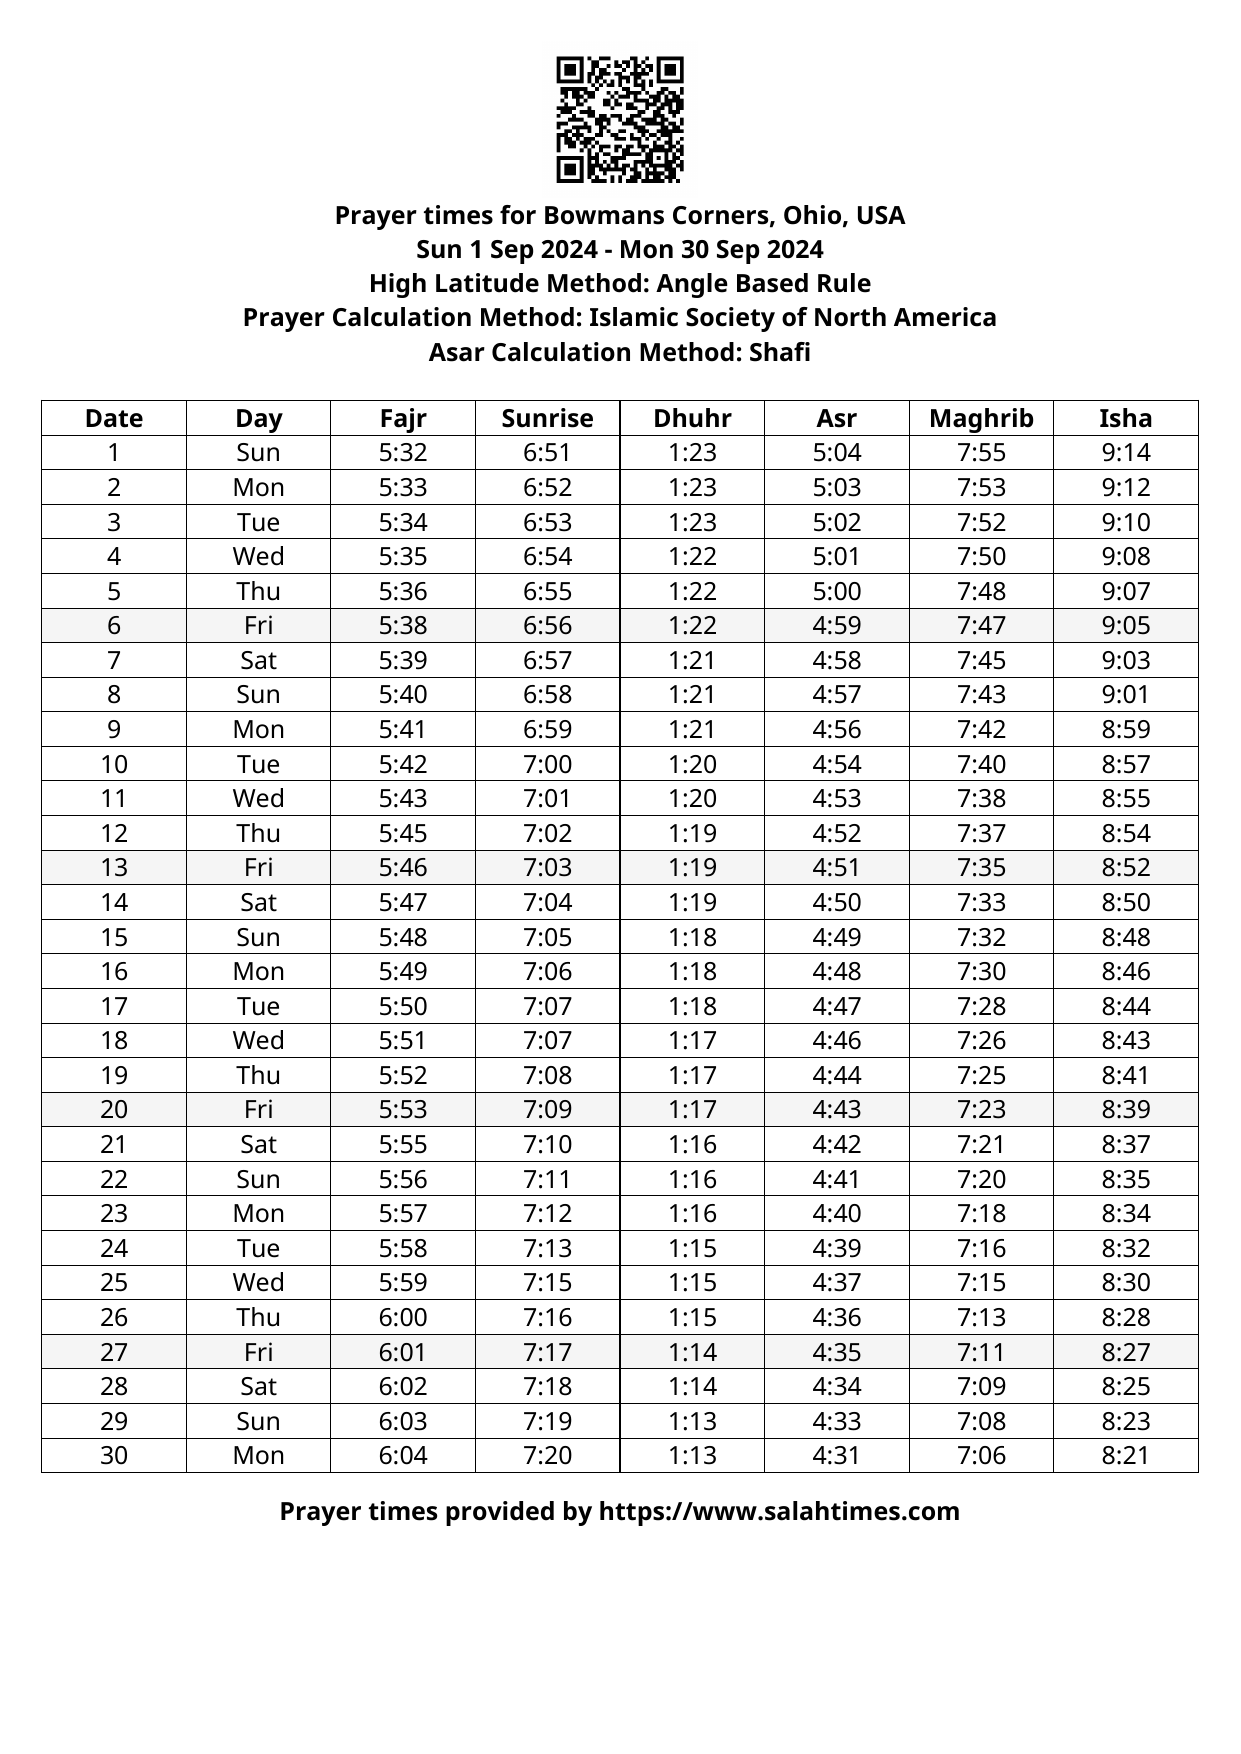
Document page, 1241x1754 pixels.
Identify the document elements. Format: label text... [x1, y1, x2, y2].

table_cell 7:01 [476, 781, 619, 815]
table_cell 1:18 [621, 954, 764, 988]
table_cell 6:03 [331, 1404, 475, 1437]
table_cell 5:41 [331, 712, 475, 746]
table_cell 1:22 [621, 574, 764, 607]
table_cell 1:13 [621, 1404, 764, 1437]
table_cell 5:49 [331, 954, 475, 988]
table_cell 1:23 [621, 505, 764, 538]
table_cell 7:15 [476, 1266, 619, 1299]
table_cell 7:00 [476, 747, 619, 780]
table_cell 1:14 [621, 1335, 764, 1368]
table_cell 5:39 [331, 643, 475, 677]
table_cell 4:41 [765, 1162, 909, 1195]
table_cell Wed [187, 781, 330, 815]
table_cell 13 [42, 851, 186, 884]
table_cell 4:49 [765, 920, 909, 953]
table_cell 1:15 [621, 1300, 764, 1334]
table_cell 6:51 [476, 436, 619, 469]
table_cell 5 [42, 574, 186, 607]
table_cell 7:48 [910, 574, 1053, 607]
table_cell 7:32 [910, 920, 1053, 953]
table_cell 7:18 [476, 1369, 619, 1403]
table_cell 5:57 [331, 1196, 475, 1230]
table_cell 7:42 [910, 712, 1053, 746]
table_cell 6:01 [331, 1335, 475, 1368]
table_cell 8:55 [1054, 781, 1198, 815]
table_cell 7:50 [910, 539, 1053, 573]
table_header Fajr [331, 401, 475, 434]
table_cell 7:53 [910, 470, 1053, 504]
table_cell 9:03 [1054, 643, 1198, 677]
table_cell 1:16 [621, 1196, 764, 1230]
table_cell 5:46 [331, 851, 475, 884]
table_cell 5:56 [331, 1162, 475, 1195]
table_cell 6:57 [476, 643, 619, 677]
table_cell Fri [187, 851, 330, 884]
table_cell 5:58 [331, 1231, 475, 1264]
table_cell 7:09 [476, 1093, 619, 1126]
table_cell 7:08 [910, 1404, 1053, 1437]
table_cell Tue [187, 747, 330, 780]
text Prayer times for Bowmans Corners, Ohio, USA [42, 198, 1198, 232]
table_cell 8 [42, 678, 186, 711]
table_cell 7:33 [910, 885, 1053, 919]
table_cell 5:48 [331, 920, 475, 953]
table_cell 1:19 [621, 885, 764, 919]
table_cell 4:54 [765, 747, 909, 780]
table_cell 5:50 [331, 989, 475, 1022]
table_cell 7:06 [476, 954, 619, 988]
table_cell 1:15 [621, 1231, 764, 1264]
table_cell Fri [187, 1093, 330, 1126]
table_cell 1:22 [621, 609, 764, 642]
table_cell 9:01 [1054, 678, 1198, 711]
table_cell 6:59 [476, 712, 619, 746]
text Asar Calculation Method: Shafi [42, 334, 1198, 368]
table_cell 4:43 [765, 1093, 909, 1126]
table_cell 11 [42, 781, 186, 815]
table_cell 7:13 [910, 1300, 1053, 1334]
table_cell 4:47 [765, 989, 909, 1022]
table_cell 7:38 [910, 781, 1053, 815]
table_cell 5:38 [331, 609, 475, 642]
table_cell 7:47 [910, 609, 1053, 642]
table_cell 7:16 [910, 1231, 1053, 1264]
table_cell 20 [42, 1093, 186, 1126]
table_cell 7:37 [910, 816, 1053, 849]
table_cell 23 [42, 1196, 186, 1230]
table_cell Wed [187, 539, 330, 573]
table_cell 6:58 [476, 678, 619, 711]
table_cell Mon [187, 712, 330, 746]
table_cell 5:36 [331, 574, 475, 607]
table_cell 8:59 [1054, 712, 1198, 746]
table_cell 7:26 [910, 1024, 1053, 1057]
table_cell 1:21 [621, 643, 764, 677]
table_cell 5:33 [331, 470, 475, 504]
table_cell 5:34 [331, 505, 475, 538]
table_cell 6:53 [476, 505, 619, 538]
table_cell 8:52 [1054, 851, 1198, 884]
table_cell 6:52 [476, 470, 619, 504]
table_cell 28 [42, 1369, 186, 1403]
table_cell 10 [42, 747, 186, 780]
table_cell Sun [187, 1404, 330, 1437]
text Prayer Calculation Method: Islamic Society of North America [42, 300, 1198, 334]
table_header Asr [765, 401, 909, 434]
table_cell 1:18 [621, 920, 764, 953]
table_cell 7:55 [910, 436, 1053, 469]
table_cell 1:19 [621, 816, 764, 849]
table_cell 5:01 [765, 539, 909, 573]
table_cell 7:03 [476, 851, 619, 884]
table_cell 7:52 [910, 505, 1053, 538]
table_cell 4:35 [765, 1335, 909, 1368]
table_cell 7:16 [476, 1300, 619, 1334]
table_cell 7:43 [910, 678, 1053, 711]
table_cell 17 [42, 989, 186, 1022]
table_cell Thu [187, 1300, 330, 1334]
table_cell 8:21 [1054, 1439, 1198, 1472]
table_cell Sat [187, 1369, 330, 1403]
table_cell 4:51 [765, 851, 909, 884]
table_cell Sun [187, 920, 330, 953]
table_cell 6:02 [331, 1369, 475, 1403]
table_cell 14 [42, 885, 186, 919]
table_cell 7:13 [476, 1231, 619, 1264]
table_cell 1:16 [621, 1127, 764, 1161]
table_cell 29 [42, 1404, 186, 1437]
table_cell 8:23 [1054, 1404, 1198, 1437]
table_cell 8:54 [1054, 816, 1198, 849]
table_cell Mon [187, 1439, 330, 1472]
table_cell 1:21 [621, 678, 764, 711]
table_cell 4:44 [765, 1058, 909, 1092]
table_cell 5:59 [331, 1266, 475, 1299]
table_cell 8:50 [1054, 885, 1198, 919]
table_cell 1:20 [621, 747, 764, 780]
table_cell 3 [42, 505, 186, 538]
table_cell 9:05 [1054, 609, 1198, 642]
table_cell 4 [42, 539, 186, 573]
table_cell 2 [42, 470, 186, 504]
table_cell Sun [187, 678, 330, 711]
table_cell 7:09 [910, 1369, 1053, 1403]
table_cell 7:12 [476, 1196, 619, 1230]
table_cell 4:50 [765, 885, 909, 919]
table_cell Sat [187, 643, 330, 677]
table_cell 7:07 [476, 1024, 619, 1057]
text High Latitude Method: Angle Based Rule [42, 266, 1198, 300]
table_cell 7:08 [476, 1058, 619, 1092]
table_cell 5:00 [765, 574, 909, 607]
text Prayer times provided by https://www.salahtimes.com [42, 1494, 1198, 1528]
table_cell 12 [42, 816, 186, 849]
table_cell 5:04 [765, 436, 909, 469]
table_cell 8:25 [1054, 1369, 1198, 1403]
table_cell 8:32 [1054, 1231, 1198, 1264]
table_cell 7:02 [476, 816, 619, 849]
table_cell 8:27 [1054, 1335, 1198, 1368]
table_cell 7:21 [910, 1127, 1053, 1161]
table_cell 7:20 [910, 1162, 1053, 1195]
table_cell Wed [187, 1266, 330, 1299]
table_cell 5:32 [331, 436, 475, 469]
table_cell 4:57 [765, 678, 909, 711]
table_cell 9:08 [1054, 539, 1198, 573]
table_header Day [187, 401, 330, 434]
table_cell 6:55 [476, 574, 619, 607]
table_cell 6:04 [331, 1439, 475, 1472]
table_cell 9 [42, 712, 186, 746]
table_cell 7:07 [476, 989, 619, 1022]
picture [542, 41, 699, 198]
table_cell 5:45 [331, 816, 475, 849]
table_cell 1:14 [621, 1369, 764, 1403]
table_cell 5:03 [765, 470, 909, 504]
table_cell 1 [42, 436, 186, 469]
table_cell 7 [42, 643, 186, 677]
table_cell 8:34 [1054, 1196, 1198, 1230]
table_header Sunrise [476, 401, 619, 434]
table_cell 9:07 [1054, 574, 1198, 607]
table_cell 4:39 [765, 1231, 909, 1264]
table_cell 19 [42, 1058, 186, 1092]
table_cell 4:53 [765, 781, 909, 815]
table_cell Mon [187, 954, 330, 988]
table_cell Tue [187, 989, 330, 1022]
table_cell Tue [187, 1231, 330, 1264]
table_cell 7:40 [910, 747, 1053, 780]
table_cell 7:15 [910, 1266, 1053, 1299]
table_cell Thu [187, 816, 330, 849]
table_cell 6:56 [476, 609, 619, 642]
table_header Isha [1054, 401, 1198, 434]
table_cell 7:06 [910, 1439, 1053, 1472]
table_cell Wed [187, 1024, 330, 1057]
table_cell 5:35 [331, 539, 475, 573]
table_cell 25 [42, 1266, 186, 1299]
table_cell 4:31 [765, 1439, 909, 1472]
table_header Dhuhr [621, 401, 764, 434]
table_cell 4:40 [765, 1196, 909, 1230]
table_cell 5:47 [331, 885, 475, 919]
table_cell 8:48 [1054, 920, 1198, 953]
table_cell 18 [42, 1024, 186, 1057]
table_cell Sat [187, 1127, 330, 1161]
table_cell 9:10 [1054, 505, 1198, 538]
table_cell 7:17 [476, 1335, 619, 1368]
table_cell 7:25 [910, 1058, 1053, 1092]
table_cell Sun [187, 436, 330, 469]
table_cell 7:11 [910, 1335, 1053, 1368]
table_cell 5:51 [331, 1024, 475, 1057]
table_cell 8:28 [1054, 1300, 1198, 1334]
table_cell 8:30 [1054, 1266, 1198, 1299]
table_cell 8:46 [1054, 954, 1198, 988]
table_header Date [42, 401, 186, 434]
table_cell 4:52 [765, 816, 909, 849]
table_cell 16 [42, 954, 186, 988]
table_cell 7:04 [476, 885, 619, 919]
table_cell 5:53 [331, 1093, 475, 1126]
table_cell 1:15 [621, 1266, 764, 1299]
table_cell 1:13 [621, 1439, 764, 1472]
table_cell Fri [187, 1335, 330, 1368]
table_cell 1:23 [621, 436, 764, 469]
table_cell 1:17 [621, 1093, 764, 1126]
table_cell Mon [187, 1196, 330, 1230]
table_cell Sat [187, 885, 330, 919]
table_cell 7:19 [476, 1404, 619, 1437]
table_cell 7:28 [910, 989, 1053, 1022]
table_header Maghrib [910, 401, 1053, 434]
table_cell 1:16 [621, 1162, 764, 1195]
table_cell Mon [187, 470, 330, 504]
table_cell 7:18 [910, 1196, 1053, 1230]
table_cell Sun [187, 1162, 330, 1195]
table_cell 1:18 [621, 989, 764, 1022]
table_cell 4:33 [765, 1404, 909, 1437]
table_cell 5:55 [331, 1127, 475, 1161]
table_cell Thu [187, 574, 330, 607]
table_cell 9:14 [1054, 436, 1198, 469]
table_cell 8:35 [1054, 1162, 1198, 1195]
table_cell 8:43 [1054, 1024, 1198, 1057]
table_cell 5:42 [331, 747, 475, 780]
table_cell 1:23 [621, 470, 764, 504]
table_cell 5:43 [331, 781, 475, 815]
table_cell 7:11 [476, 1162, 619, 1195]
table_cell 5:02 [765, 505, 909, 538]
table_cell 4:37 [765, 1266, 909, 1299]
text Sun 1 Sep 2024 - Mon 30 Sep 2024 [42, 232, 1198, 266]
table_cell 1:17 [621, 1058, 764, 1092]
table_cell 4:34 [765, 1369, 909, 1403]
table_cell 1:22 [621, 539, 764, 573]
table_cell 4:48 [765, 954, 909, 988]
table_cell 6:00 [331, 1300, 475, 1334]
table_cell 1:19 [621, 851, 764, 884]
table_cell 8:41 [1054, 1058, 1198, 1092]
table_cell 4:56 [765, 712, 909, 746]
table_cell 27 [42, 1335, 186, 1368]
table_cell 6 [42, 609, 186, 642]
table_cell 8:37 [1054, 1127, 1198, 1161]
table_cell 4:59 [765, 609, 909, 642]
table_cell 8:39 [1054, 1093, 1198, 1126]
table_cell 24 [42, 1231, 186, 1264]
table_cell 4:58 [765, 643, 909, 677]
table_cell 26 [42, 1300, 186, 1334]
table_cell 1:17 [621, 1024, 764, 1057]
table_cell 7:20 [476, 1439, 619, 1472]
table_cell 22 [42, 1162, 186, 1195]
table_cell 7:23 [910, 1093, 1053, 1126]
table_cell 15 [42, 920, 186, 953]
table_cell 7:35 [910, 851, 1053, 884]
table_cell 21 [42, 1127, 186, 1161]
table_cell 7:10 [476, 1127, 619, 1161]
table_cell 7:30 [910, 954, 1053, 988]
table_cell 7:05 [476, 920, 619, 953]
table_cell 30 [42, 1439, 186, 1472]
table_cell 4:46 [765, 1024, 909, 1057]
table_cell Tue [187, 505, 330, 538]
table_cell 5:52 [331, 1058, 475, 1092]
table_cell 8:57 [1054, 747, 1198, 780]
table_cell 1:20 [621, 781, 764, 815]
table_cell 4:36 [765, 1300, 909, 1334]
table_cell 7:45 [910, 643, 1053, 677]
table_cell 9:12 [1054, 470, 1198, 504]
table_cell Thu [187, 1058, 330, 1092]
table_cell 8:44 [1054, 989, 1198, 1022]
table_cell 5:40 [331, 678, 475, 711]
table_cell 4:42 [765, 1127, 909, 1161]
table_cell 1:21 [621, 712, 764, 746]
table_cell Fri [187, 609, 330, 642]
table_cell 6:54 [476, 539, 619, 573]
